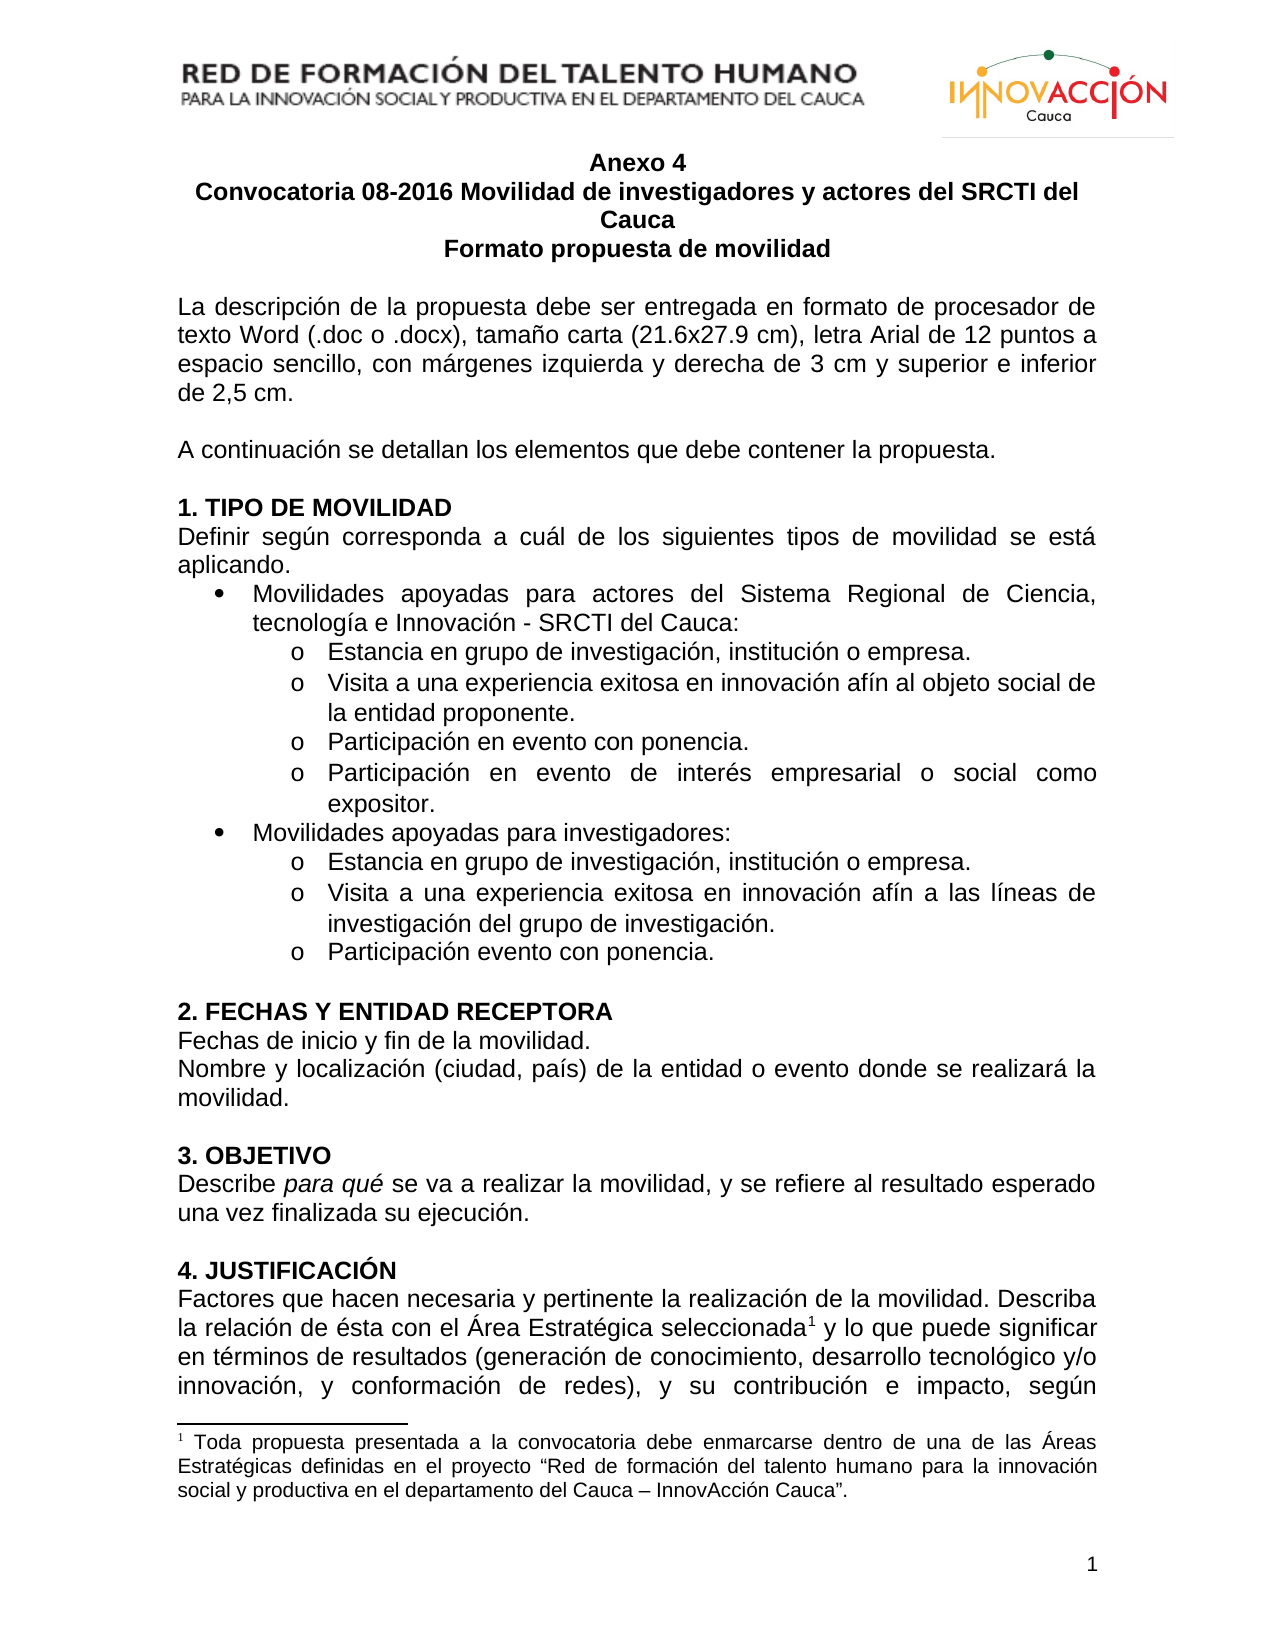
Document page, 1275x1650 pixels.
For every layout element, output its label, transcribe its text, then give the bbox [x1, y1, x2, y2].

list Movilidades apoyadas para investigadores: [215, 818, 1098, 847]
list Estancia en grupo de investigación, institución o empresa. [290, 847, 1098, 878]
text 3. OBJETIVO [177, 1141, 1098, 1169]
text 4. JUSTIFICACIÓN [177, 1256, 1098, 1284]
picture [146, 39, 880, 137]
text Definir según corresponda a cuál de los siguientes tipos de movilidad se está aplicando. [177, 521, 1098, 579]
text Describe para qué se va a realizar la movilidad, y se refiere al resultado esperado una vez finalizada su ejecución. [177, 1169, 1098, 1227]
picture [942, 39, 1175, 138]
text 1. TIPO DE MOVILIDAD [177, 493, 1098, 521]
list Visita a una experiencia exitosa en innovación afín a las líneas de investigación del grupo de investigación. [290, 878, 1098, 937]
subtitle Convocatoria 08-2016 Movilidad de investigadores y actores del SRCTI del Cauca [177, 176, 1098, 234]
text Anexo 4 [177, 148, 1098, 176]
text 2. FECHAS Y ENTIDAD RECEPTORA [177, 997, 1098, 1026]
list Participación en evento de interés empresarial o social como expositor. [290, 758, 1098, 818]
list Participación evento con ponencia. [290, 937, 1098, 968]
list Visita a una experiencia exitosa en innovación afín al objeto social de la entidad proponente. [290, 667, 1098, 727]
list Movilidades apoyadas para actores del Sistema Regional de Ciencia, tecnología e Innovación - SRCTI del Cauca: [215, 579, 1098, 637]
subtitle Formato propuesta de movilidad [177, 234, 1098, 263]
text La descripción de la propuesta debe ser entregada en formato de procesador de texto Word (.doc o .docx), tamaño carta (21.6x27.9 cm), letra Arial de 12 puntos a espacio sencillo, con márgenes izquierda y derecha de 3 cm y superior e inferior de 2,5 cm. [177, 291, 1098, 406]
list Participación en evento con ponencia. [290, 727, 1098, 758]
text A continuación se detallan los elementos que debe contener la propuesta. [177, 435, 1098, 464]
text Fechas de inicio y fin de la movilidad. [177, 1026, 1098, 1054]
text Nombre y localización (ciudad, país) de la entidad o evento donde se realizará la movilidad. [177, 1054, 1098, 1112]
list Estancia en grupo de investigación, institución o empresa. [290, 637, 1098, 667]
